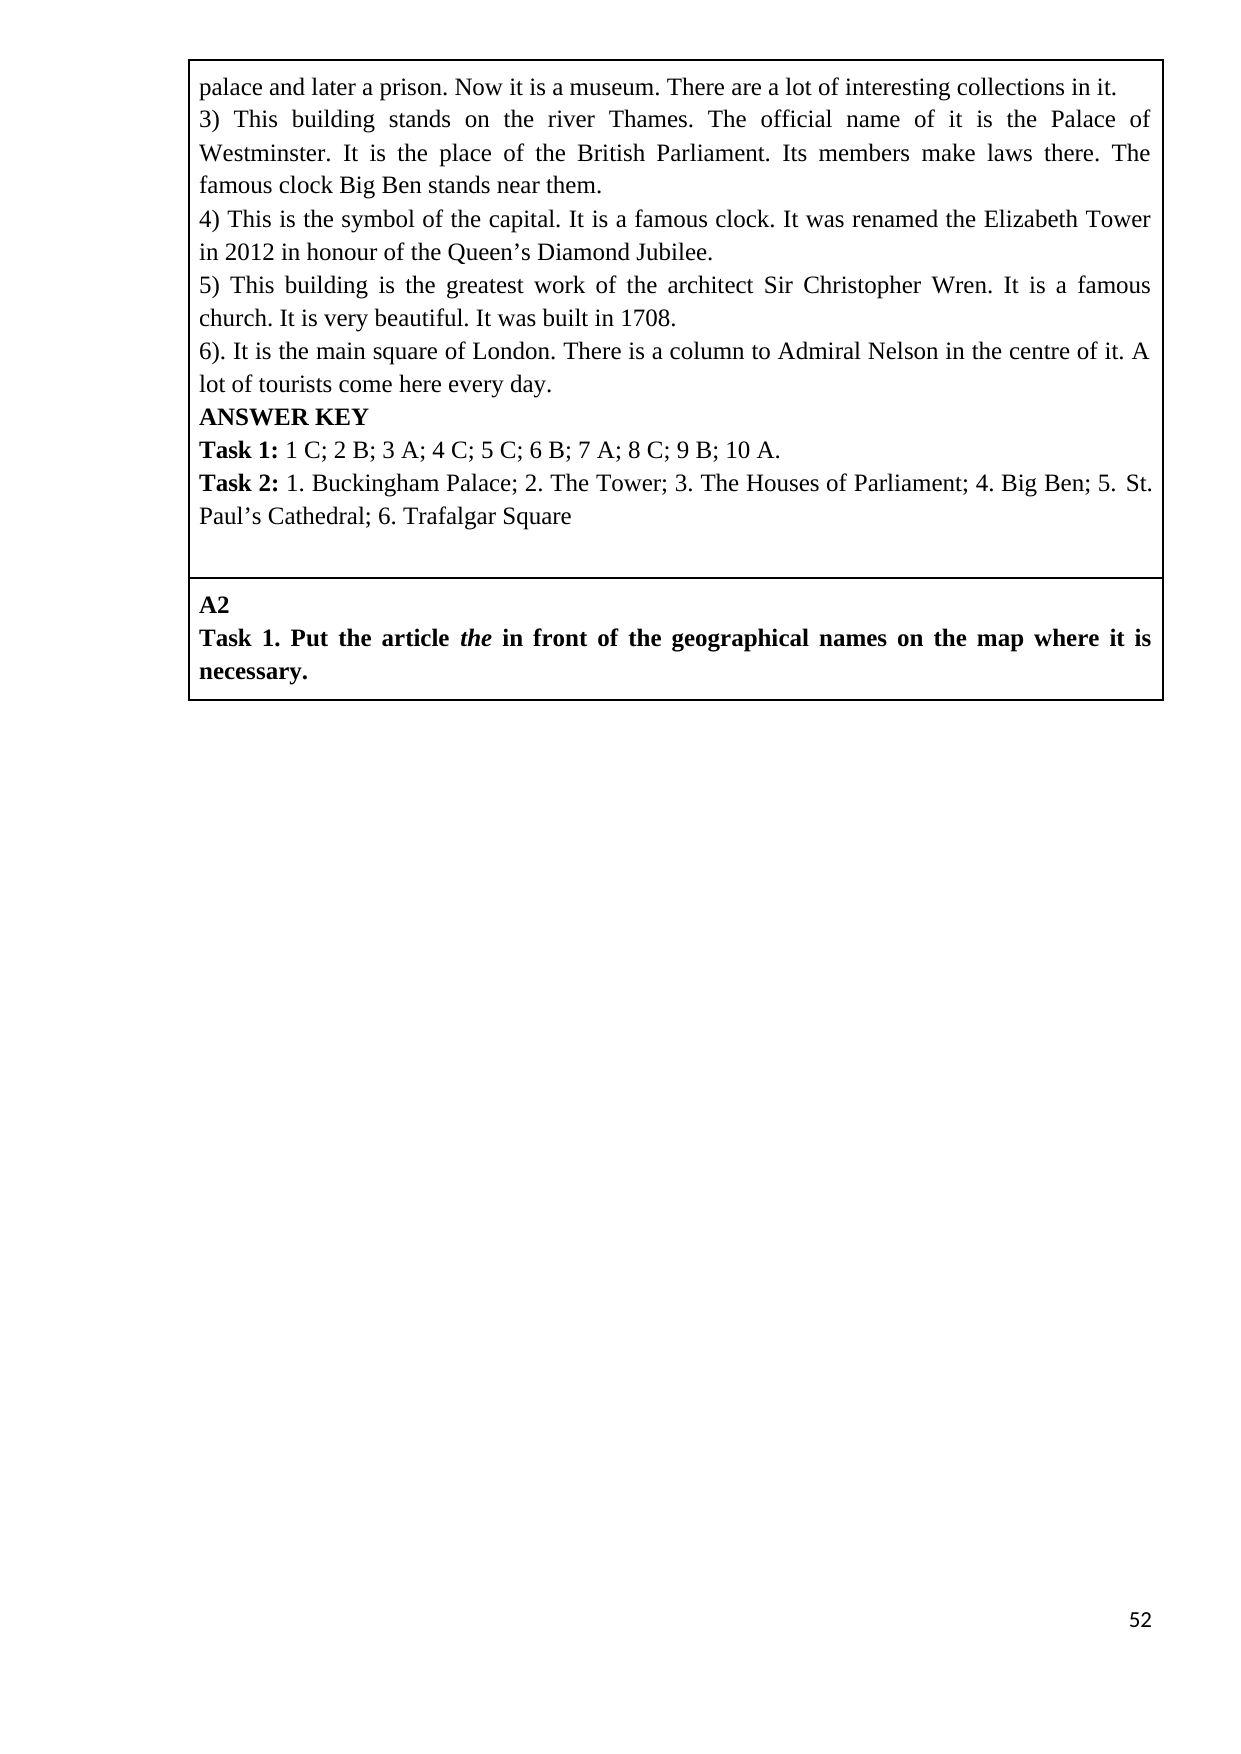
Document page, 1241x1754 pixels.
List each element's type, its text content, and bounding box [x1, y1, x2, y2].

table_cell A2 Task 1. Put the article the in front of the geographical names on the map where it is necessary. Task 2. Read the text below and fill the spaces in the table with the information from the text. The Yeoman Warders were formed by King Henry VIII. In 1509 the King decided to leave twelve of his old and sick Yeomen of the Guard in the Tower of London to protect it. Their main duty was to look after the Tower prisoners, and safeguard the British crown jewels. Nowadays there are still twelve Yeomen Warders at work every day. (All in all, there are 35 of them). They are still nicknamed “Beefeaters” but their duties have certainly changed. They act as tour guides and raven-keepers. They carefully look after the famous ravens, feed them and cut their wings. There is a legend that the Tower will fall if the ravens fly away. The Beefeater’s most famous duty is to take part in the night ceremony of passing the Tower Keys. For everyday duties Yeomen Warders wear a red and dark blue uniform with a round hat, while on holidays they wear a state dress uniform which is red and gold, the same as the Yeomen of the Guard, but without a cross belt. In these uniforms the Beefeaters can be called one of the most interesting sights of London. ANSWER KEY Task 1. Task 2. [190, 579, 1162, 699]
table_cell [190, 61, 1162, 577]
